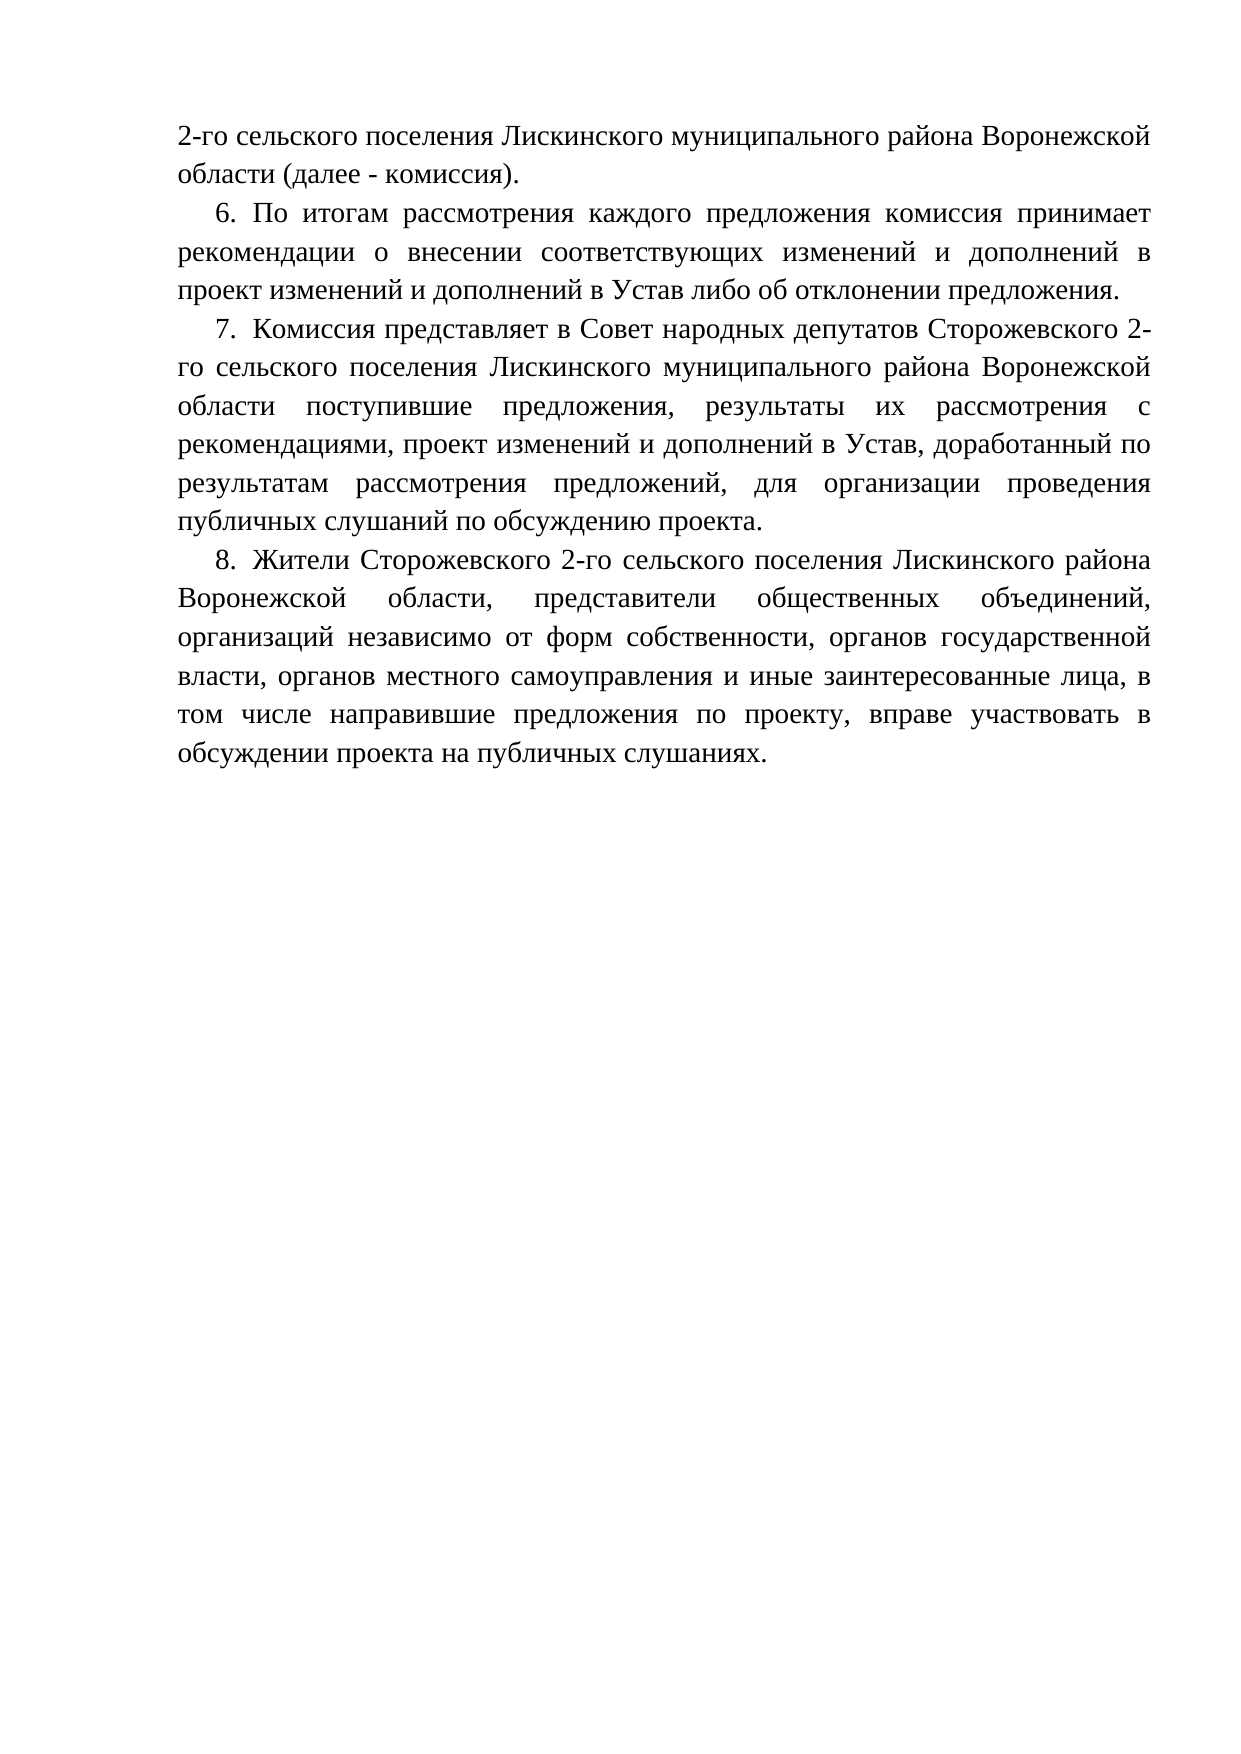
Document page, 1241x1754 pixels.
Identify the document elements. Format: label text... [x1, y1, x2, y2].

list Жители Сторожевского 2-го сельского поселения Лискинского района Воронежской области, представители общественных объединений, организаций независимо от форм собственности, органов государственной власти, органов местного самоуправления и иные заинтересованные лица, в том числе направившие предложения по проекту, вправе участвовать в обсуждении проекта на публичных слушаниях. [177, 542, 1152, 768]
list Комиссия представляет в Совет народных депутатов Сторожевского 2-го сельского поселения Лискинского муниципального района Воронежской области поступившие предложения, результаты их рассмотрения с рекомендациями, проект изменений и дополнений в Устав, доработанный по результатам рассмотрения предложений, для организации проведения публичных слушаний по обсуждению проекта. [177, 311, 1152, 537]
list По итогам рассмотрения каждого предложения комиссия принимает рекомендации о внесении соответствующих изменений и дополнений в проект изменений и дополнений в Устав либо об отклонении предложения. [177, 195, 1152, 306]
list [177, 118, 1152, 190]
